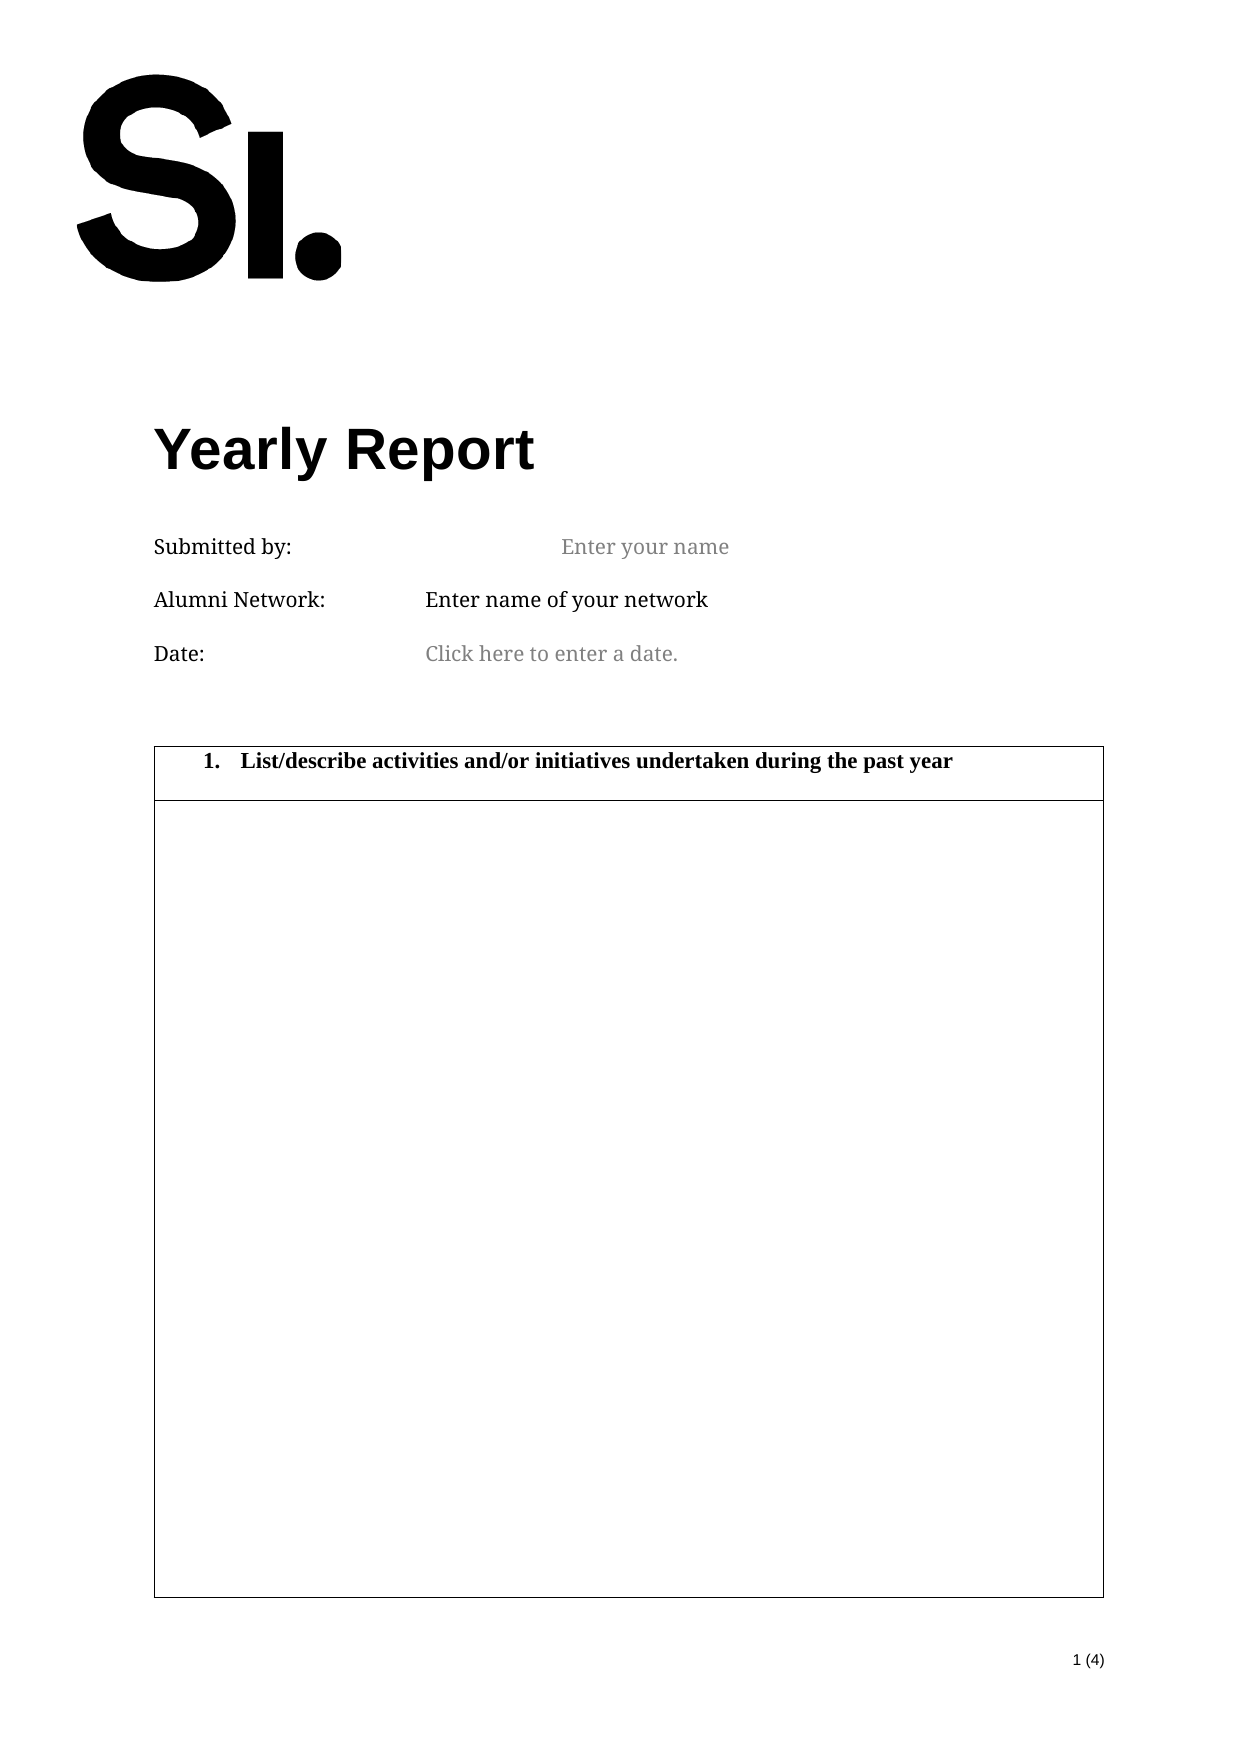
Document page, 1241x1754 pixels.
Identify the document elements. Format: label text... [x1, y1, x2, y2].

text Alumni Network: [153, 586, 1104, 614]
table_header List/describe activities and/or initiatives undertaken during the past year [155, 747, 1103, 800]
picture [76, 74, 342, 282]
text Submitted by: [153, 532, 1104, 561]
table_cell [155, 801, 1103, 1597]
title Yearly Report [153, 415, 1104, 482]
text Date: [153, 639, 1104, 667]
